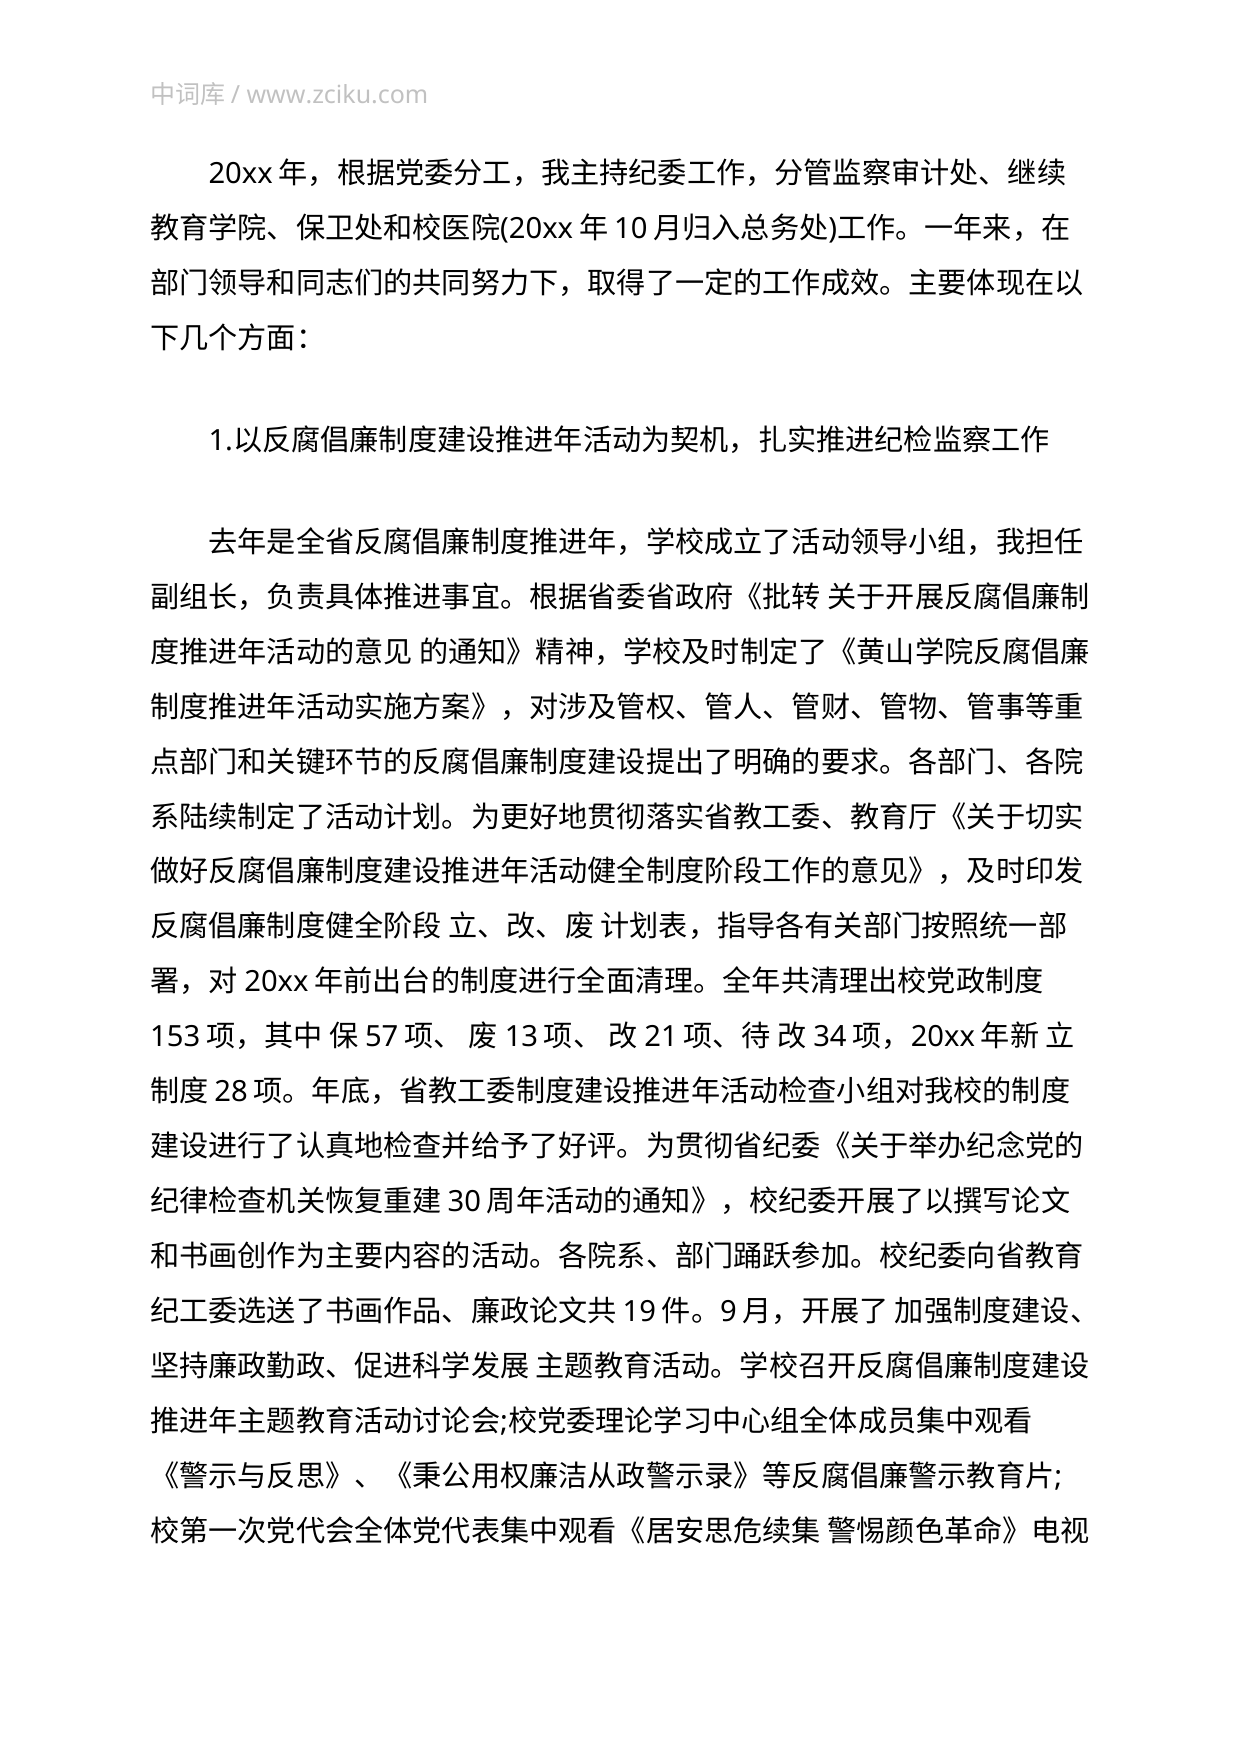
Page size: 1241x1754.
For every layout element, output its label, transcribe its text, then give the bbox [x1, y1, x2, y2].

text 1.以反腐倡廉制度建设推进年活动为契机，扎实推进纪检监察工作 [150, 417, 1090, 459]
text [150, 519, 1090, 1550]
text 20xx年，根据党委分工，我主持纪委工作，分管监察审计处、继续教育学院、保卫处和校医院(20xx年10月归入总务处)工作。一年来，在部门领导和同志们的共同努力下，取得了一定的工作成效。主要体现在以下几个方面： [150, 150, 1090, 357]
